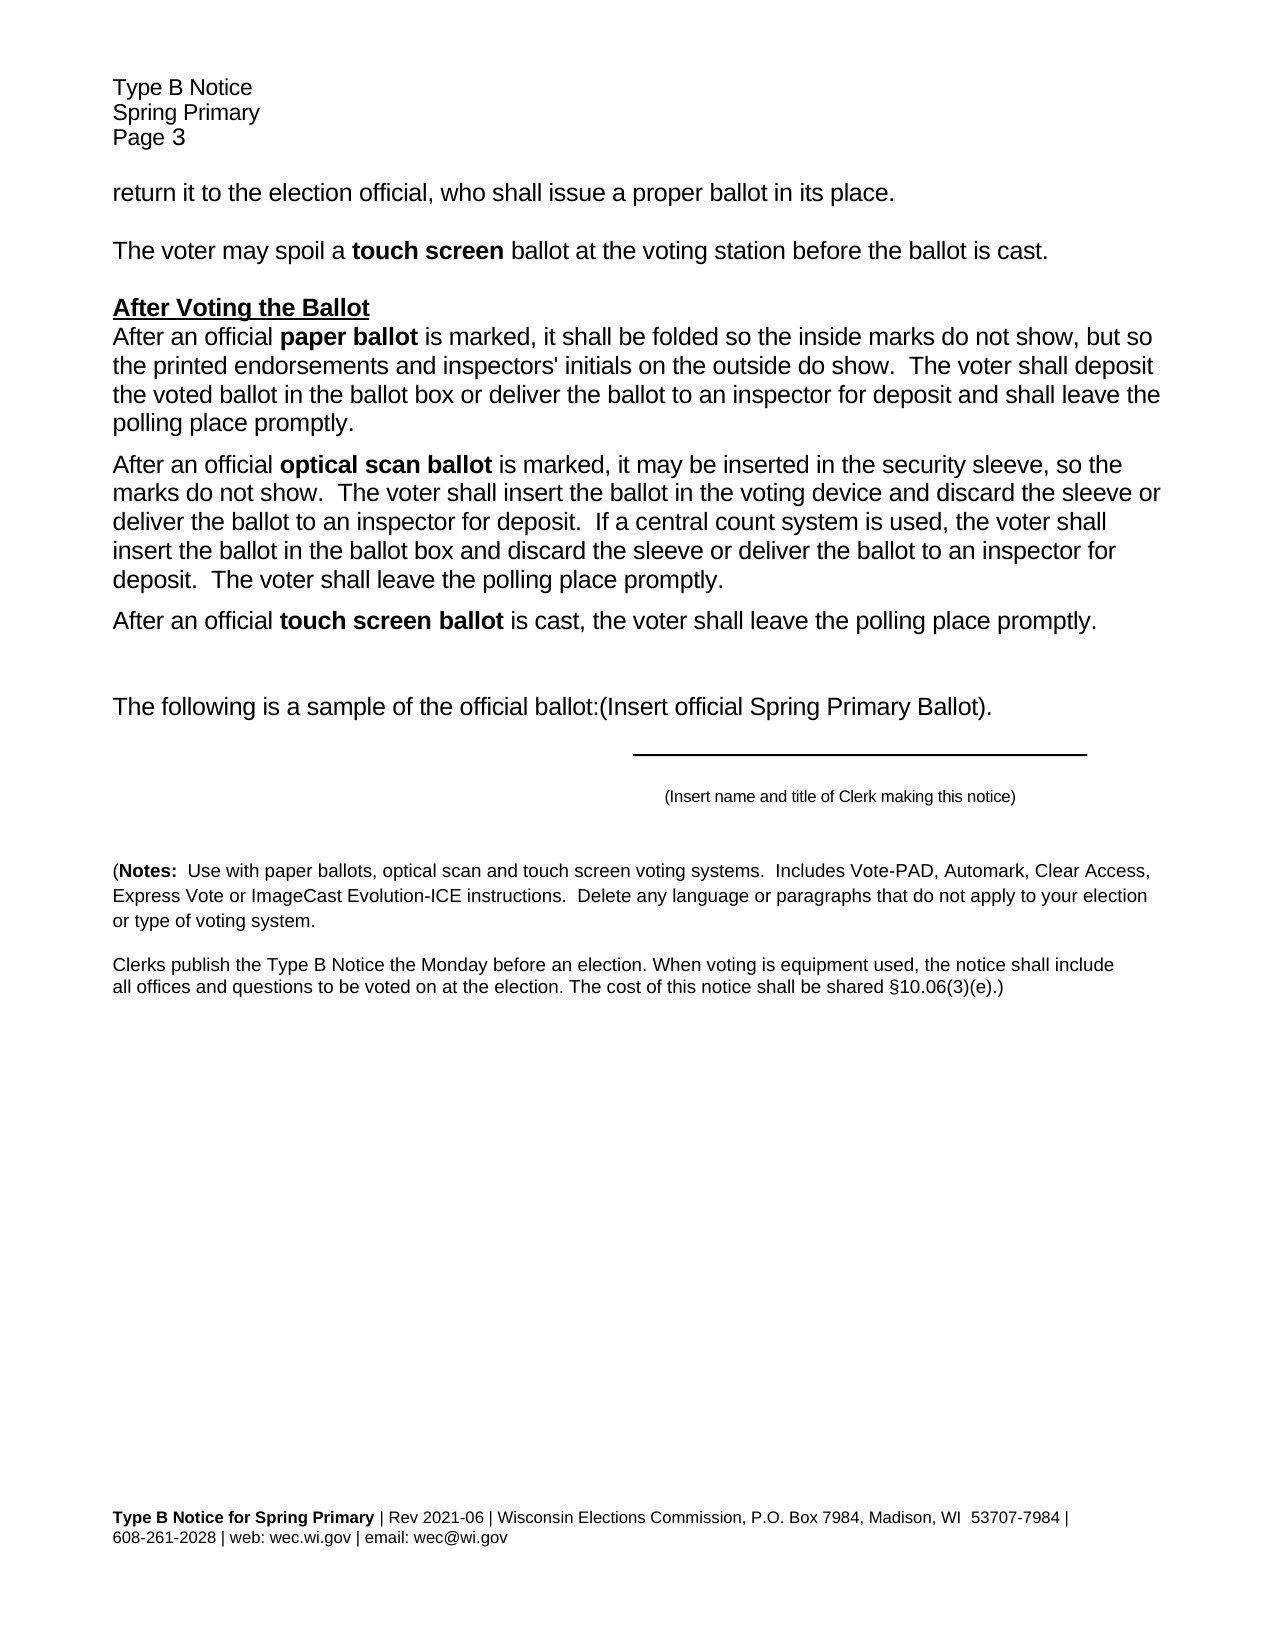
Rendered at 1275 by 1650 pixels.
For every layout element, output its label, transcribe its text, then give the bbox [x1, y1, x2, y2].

text Clerks publish the Type B Notice the Monday before an election. When voting is equipment used, the notice shall include all offices and questions to be voted on at the election. The cost of this notice shall be shared §10.06(3)(e).) [112, 954, 1116, 997]
text The following is a sample of the official ballot:(Insert official Spring Primary Ballot). [112, 692, 1162, 721]
text After an official touch screen ballot is cast, the voter shall leave the polling place promptly. [112, 606, 1162, 634]
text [112, 178, 1182, 207]
text The voter may spoil a touch screen ballot at the voting station before the ballot is cast. [112, 236, 1182, 264]
text (Insert name and title of Clerk making this notice) [112, 782, 1162, 807]
text After an official paper ballot is marked, it shall be folded so the inside marks do not show, but so the printed endorsements and inspectors' initials on the outside do show. The voter shall deposit the voted ballot in the ballot box or deliver the ballot to an inspector for deposit and shall leave the polling place promptly. [112, 322, 1162, 437]
text After Voting the Ballot [112, 293, 1162, 322]
text After an official optical scan ballot is marked, it may be inserted in the security sleeve, so the marks do not show. The voter shall insert the ballot in the voting device and discard the sleeve or deliver the ballot to an inspector for deposit. If a central count system is used, the voter shall insert the ballot in the ballot box and discard the sleeve or deliver the ballot to an inspector for deposit. The voter shall leave the polling place promptly. [112, 449, 1162, 593]
text (Notes: Use with paper ballots, optical scan and touch screen voting systems. Includes Vote-PAD, Automark, Clear Access, Express Vote or ImageCast Evolution-ICE instructions. Delete any language or paragraphs that do not apply to your election or type of voting system. [112, 857, 1162, 932]
